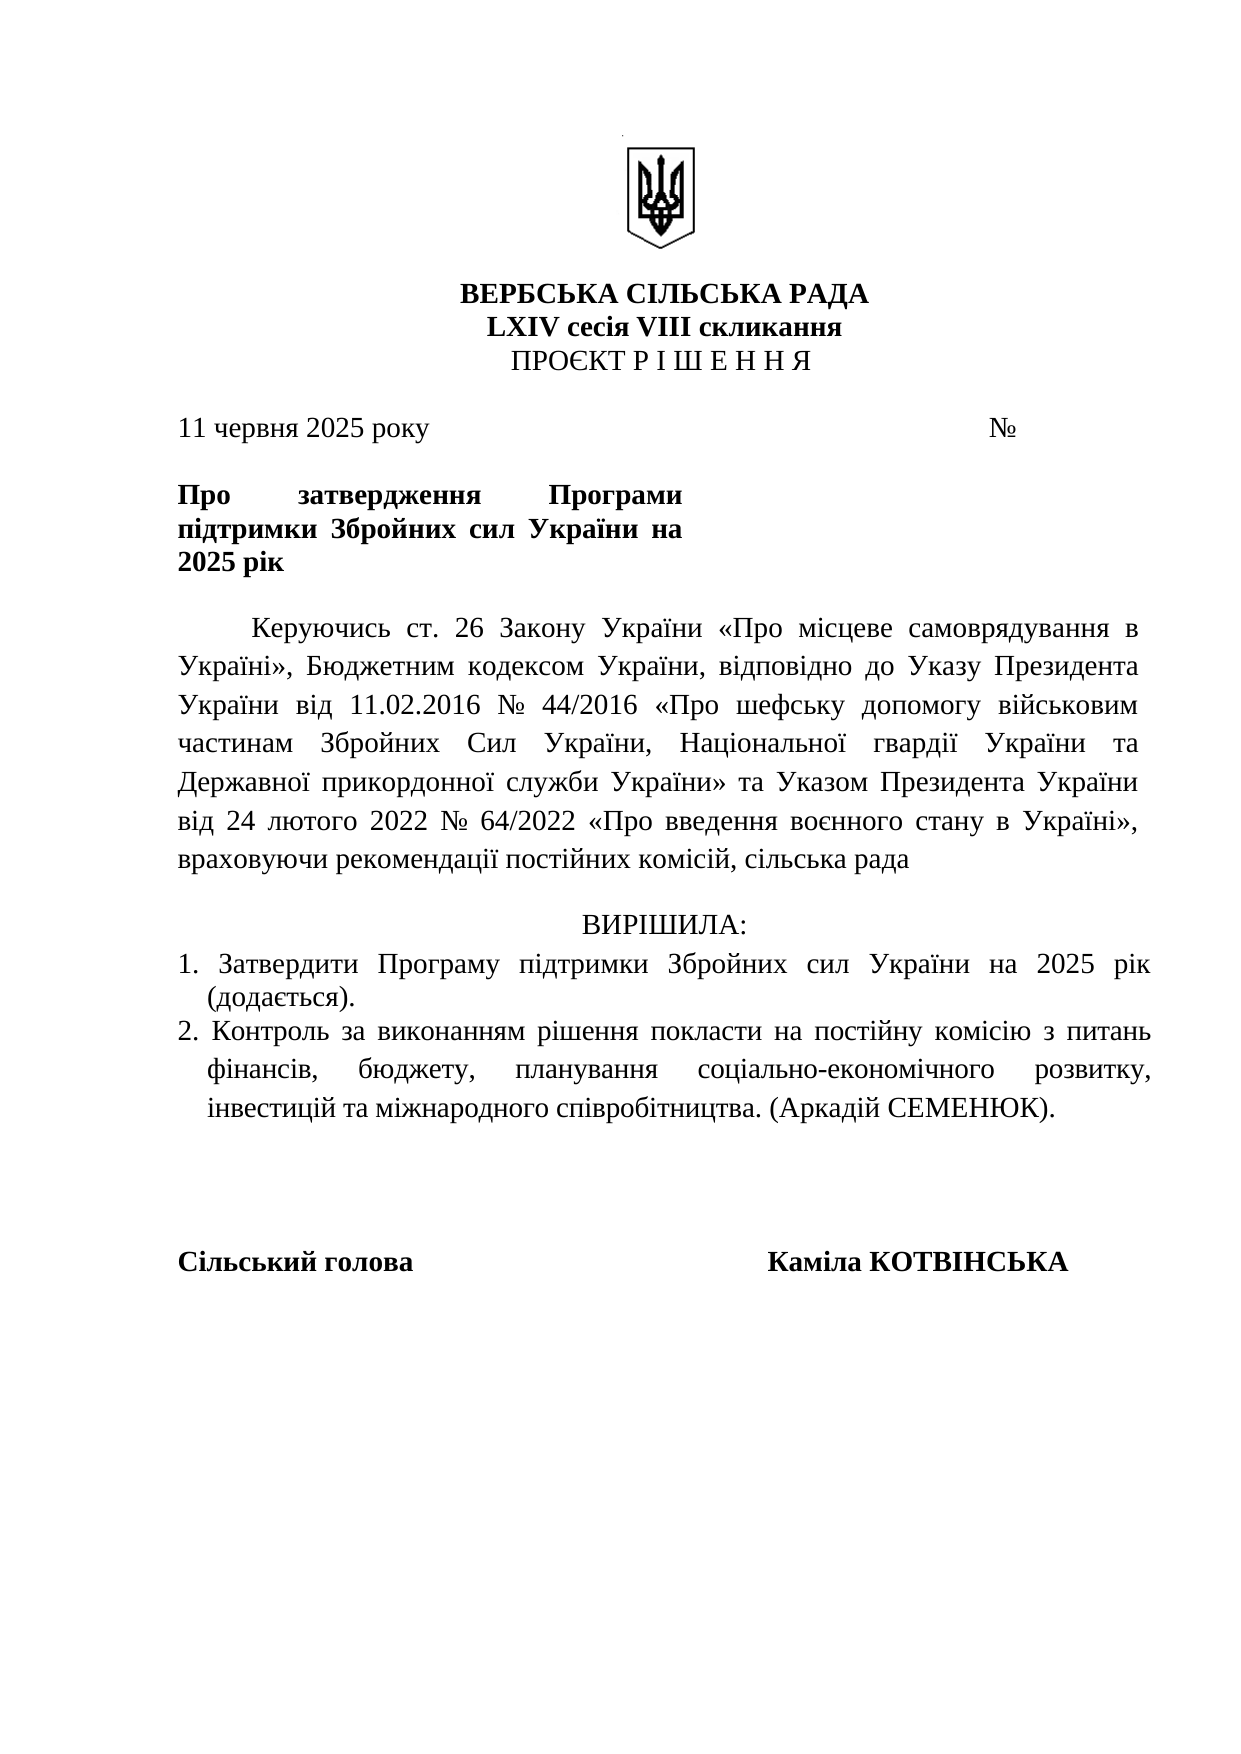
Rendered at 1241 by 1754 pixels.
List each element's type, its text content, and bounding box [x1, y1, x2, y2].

text LXІV сесія VIIІ скликання [177, 309, 1152, 343]
text 11 червня 2025 року № [177, 410, 1152, 444]
text ПРОЄКТ Р І Ш Е Н Н Я [177, 343, 1152, 377]
text 1. Затвердити Програму підтримки Збройних сил України на 2025 рік (додається). [177, 946, 1152, 1013]
picture [603, 118, 718, 270]
text ВИРІШИЛА: [177, 907, 1152, 941]
text ВЕРБСЬКА СІЛЬСЬКА РАДА [177, 276, 1152, 309]
table_header Про затвердження Програми підтримки Збройних сил України на 2025 рік [166, 477, 694, 578]
text Сільський голова Каміла КОТВІНСЬКА [177, 1244, 1152, 1278]
list 2. Контроль за виконанням рішення покласти на постійну комісію з питань фінансів, бюджету, планування соціально-економічного розвитку, інвестицій та міжнародного співробітництва. (Аркадій СЕМЕНЮК). [177, 1013, 1152, 1124]
text Керуючись ст. 26 Закону України «Про місцеве самоврядування в Україні», Бюджетним кодексом України, відповідно до Указу Президента України від 11.02.2016 № 44/2016 «Про шефську допомогу військовим частинам Збройних Сил України, Національної гвардії України та Державної прикордонної служби України» та Указом Президента України від 24 лютого 2022 № 64/2022 «Про введення воєнного стану в Україні», враховуючи рекомендації постійних комісій, сільська рада [177, 610, 1139, 875]
